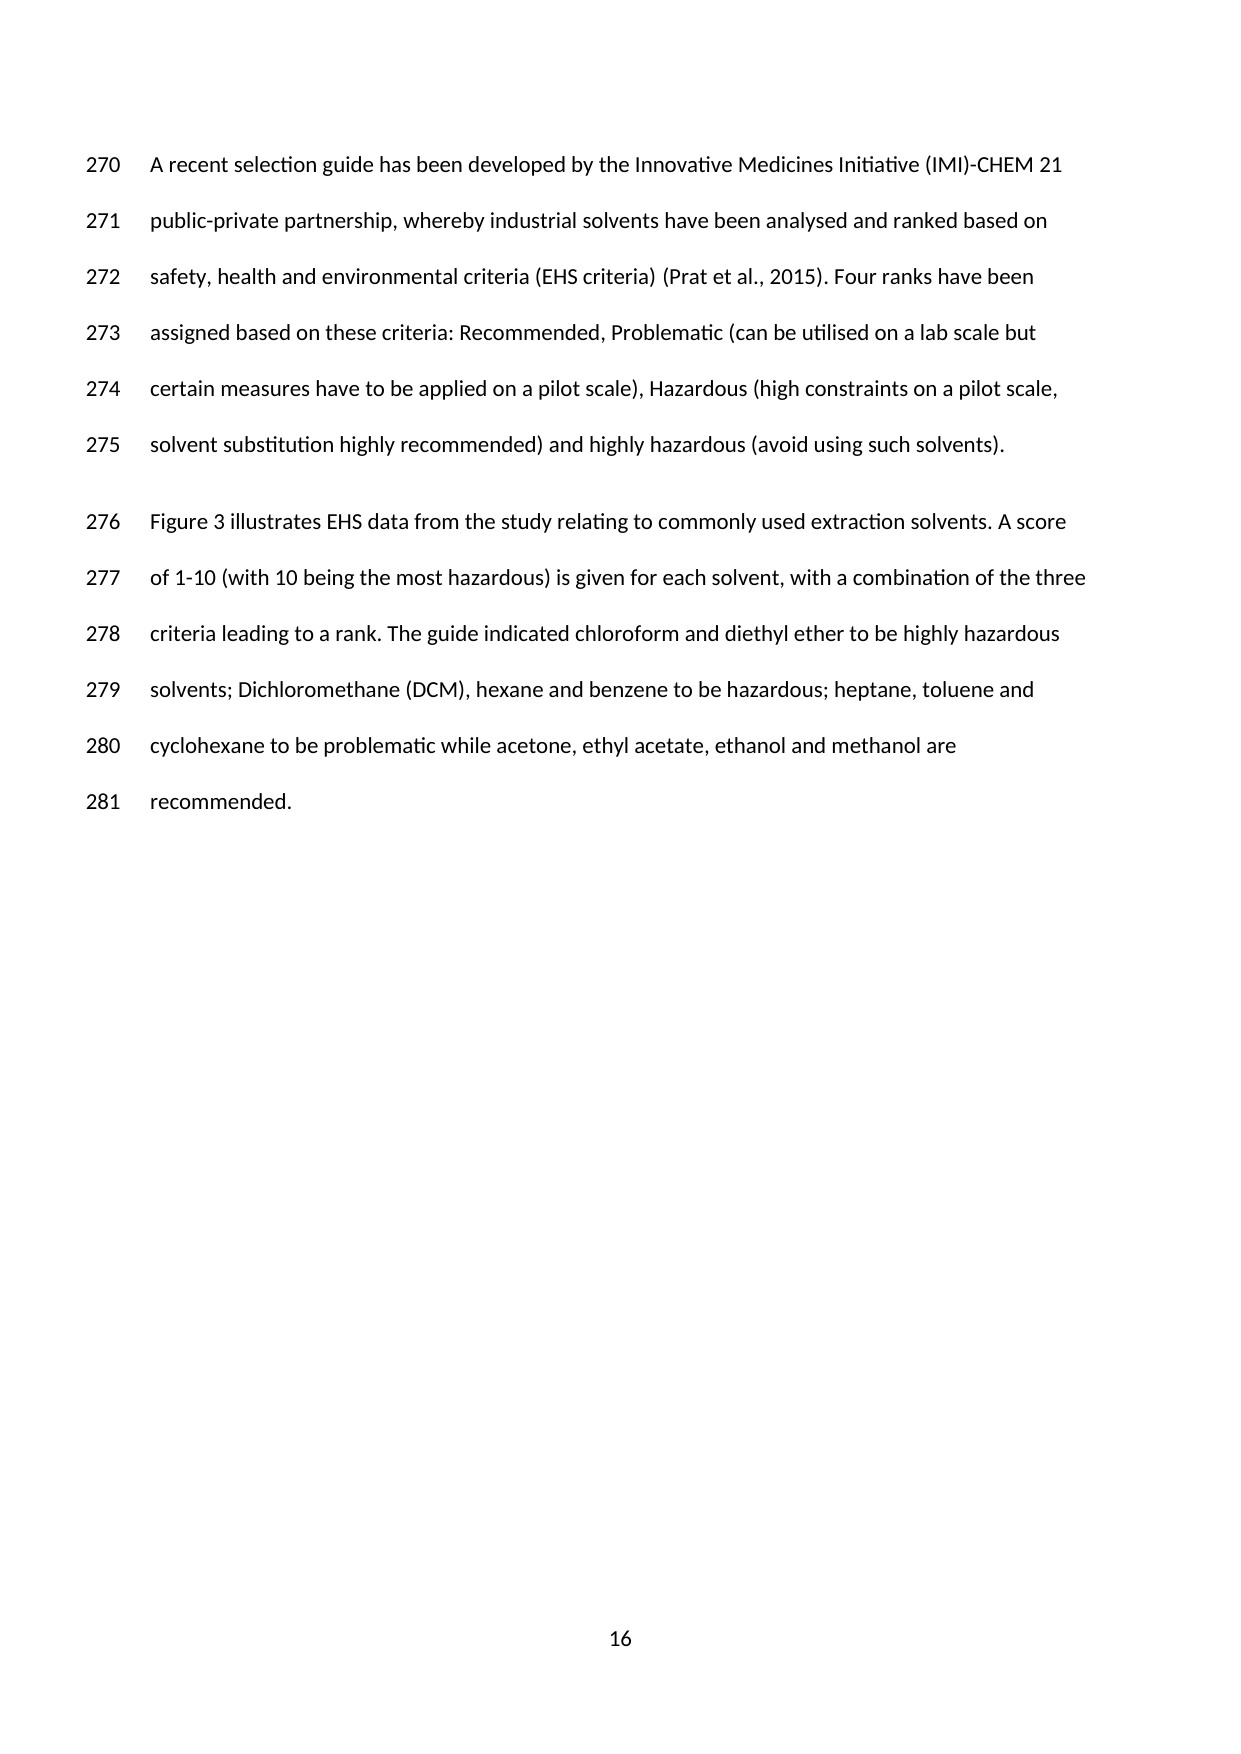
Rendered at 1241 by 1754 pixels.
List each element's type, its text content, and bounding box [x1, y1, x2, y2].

text A recent selection guide has been developed by the Innovative Medicines Initiative (IMI)-CHEM 21 public-private partnership, whereby industrial solvents have been analysed and ranked based on safety, health and environmental criteria (EHS criteria) (Prat et al., 2015). Four ranks have been assigned based on these criteria: Recommended, Problematic (can be utilised on a lab scale but certain measures have to be applied on a pilot scale), Hazardous (high constraints on a pilot scale, solvent substitution highly recommended) and highly hazardous (avoid using such solvents). [150, 150, 1090, 458]
text Figure 3 illustrates EHS data from the study relating to commonly used extraction solvents. A score of 1-10 (with 10 being the most hazardous) is given for each solvent, with a combination of the three criteria leading to a rank. The guide indicated chloroform and diethyl ether to be highly hazardous solvents; Dichloromethane (DCM), hexane and benzene to be hazardous; heptane, toluene and cyclohexane to be problematic while acetone, ethyl acetate, ethanol and methanol are recommended. [150, 507, 1090, 815]
